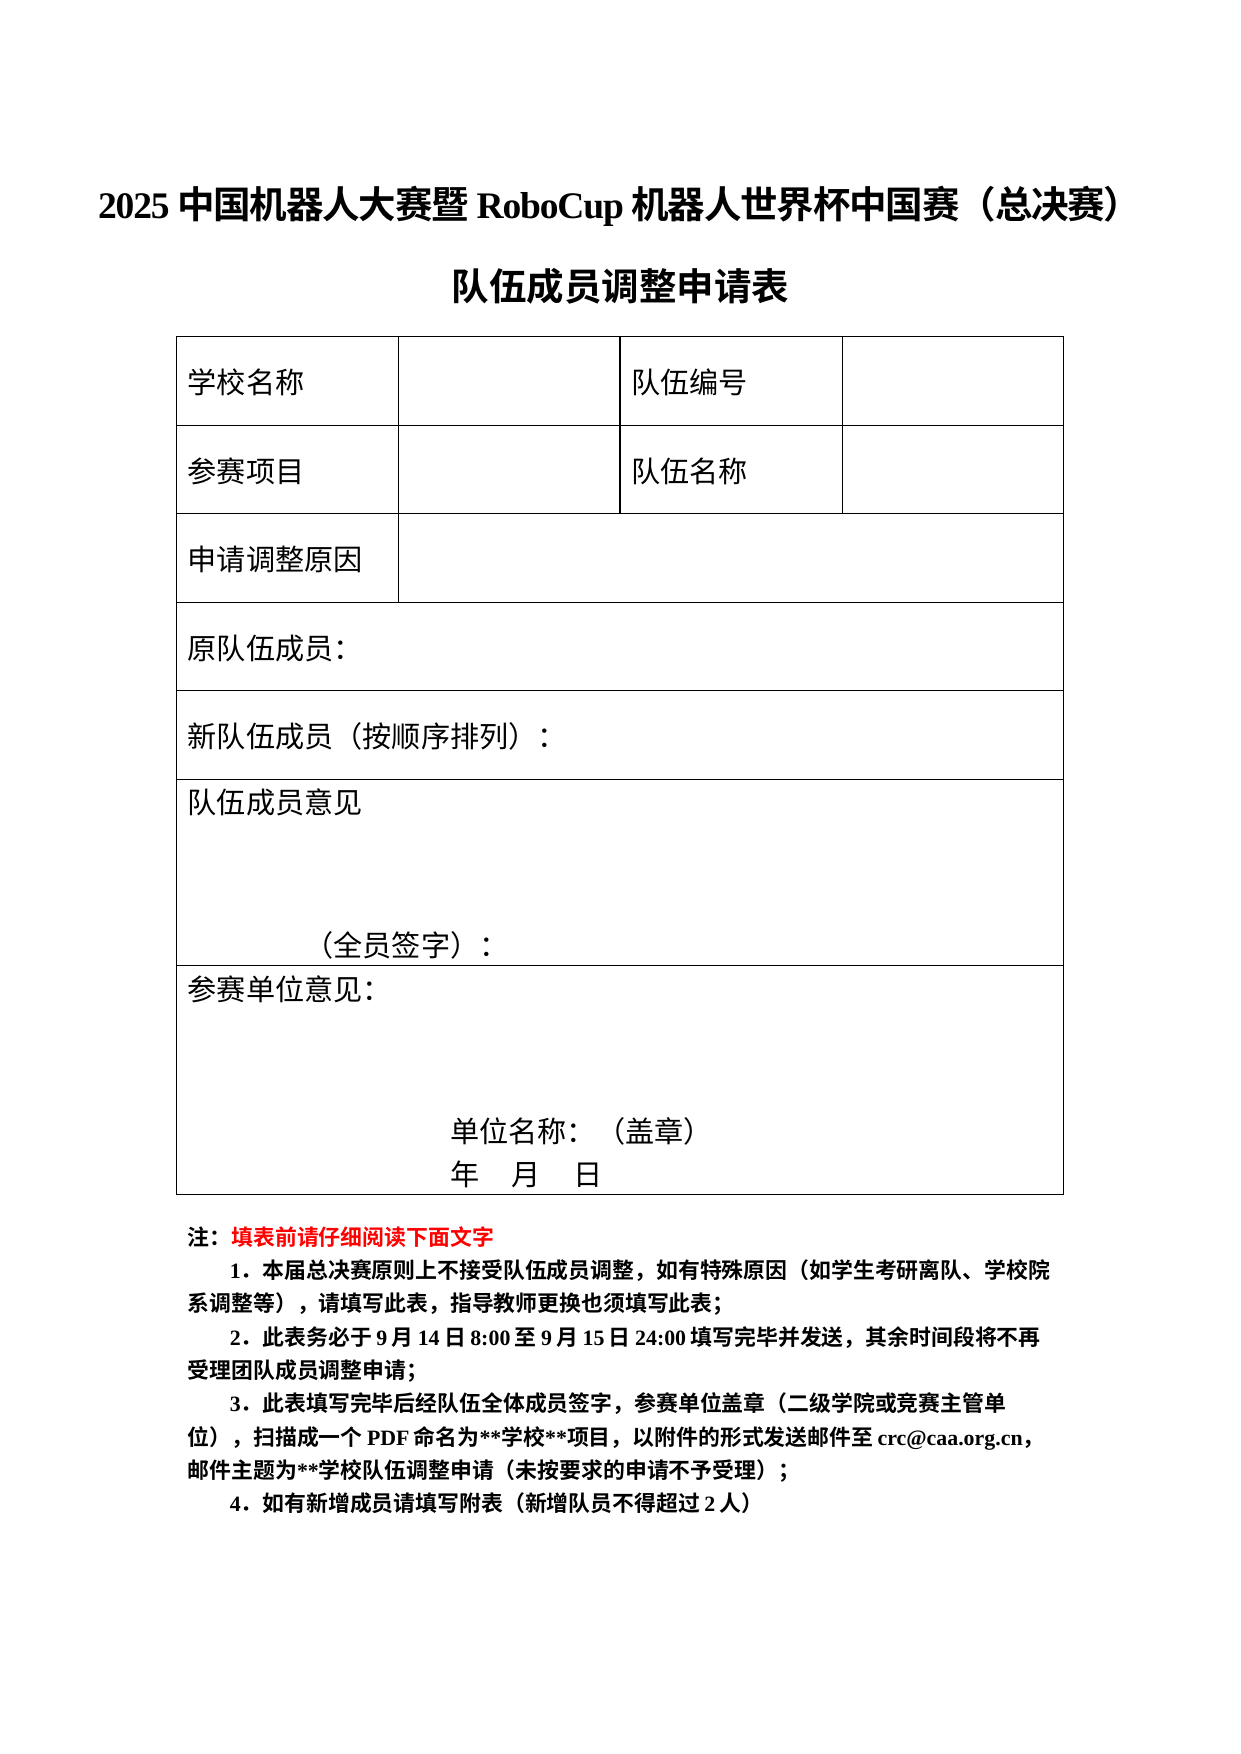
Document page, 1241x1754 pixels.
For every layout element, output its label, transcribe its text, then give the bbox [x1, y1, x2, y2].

table_cell 新队伍成员（按顺序排列）： [177, 691, 1063, 779]
table_header [843, 337, 1063, 425]
table_cell 申请调整原因 [177, 514, 398, 602]
table_cell 参赛项目 [177, 426, 398, 513]
table_cell 队伍成员意见 （全员签字）： [177, 780, 1063, 965]
table_header 队伍编号 [621, 337, 842, 425]
table_header 学校名称 [177, 337, 398, 425]
table_cell 队伍名称 [621, 426, 842, 513]
list 本届总决赛原则上不接受队伍成员调整，如有特殊原因（如学生考研离队、学校院系调整等），请填写此表，指导教师更换也须填写此表； [187, 1252, 1053, 1318]
table_cell 参赛单位意见： 单位名称：（盖章） 年 月 日 [177, 966, 1063, 1194]
table_cell [399, 514, 1063, 602]
list 此表填写完毕后经队伍全体成员签字，参赛单位盖章（二级学院或竞赛主管单位），扫描成一个PDF命名为**学校**项目，以附件的形式发送邮件至crc@caa.org.cn，邮件主题为**学校队伍调整申请（未按要求的申请不予受理）； [187, 1385, 1053, 1485]
table_header [399, 337, 619, 425]
table_cell 原队伍成员： [177, 603, 1063, 690]
table_cell [843, 426, 1063, 513]
text 注：填表前请仔细阅读下面文字 [187, 1220, 1053, 1252]
table_cell [399, 426, 619, 513]
list 此表务必于9月14日8:00至9月15日24:00填写完毕并发送，其余时间段将不再受理团队成员调整申请； [187, 1318, 1053, 1385]
list 如有新增成员请填写附表（新增队员不得超过2人） [187, 1485, 1053, 1518]
